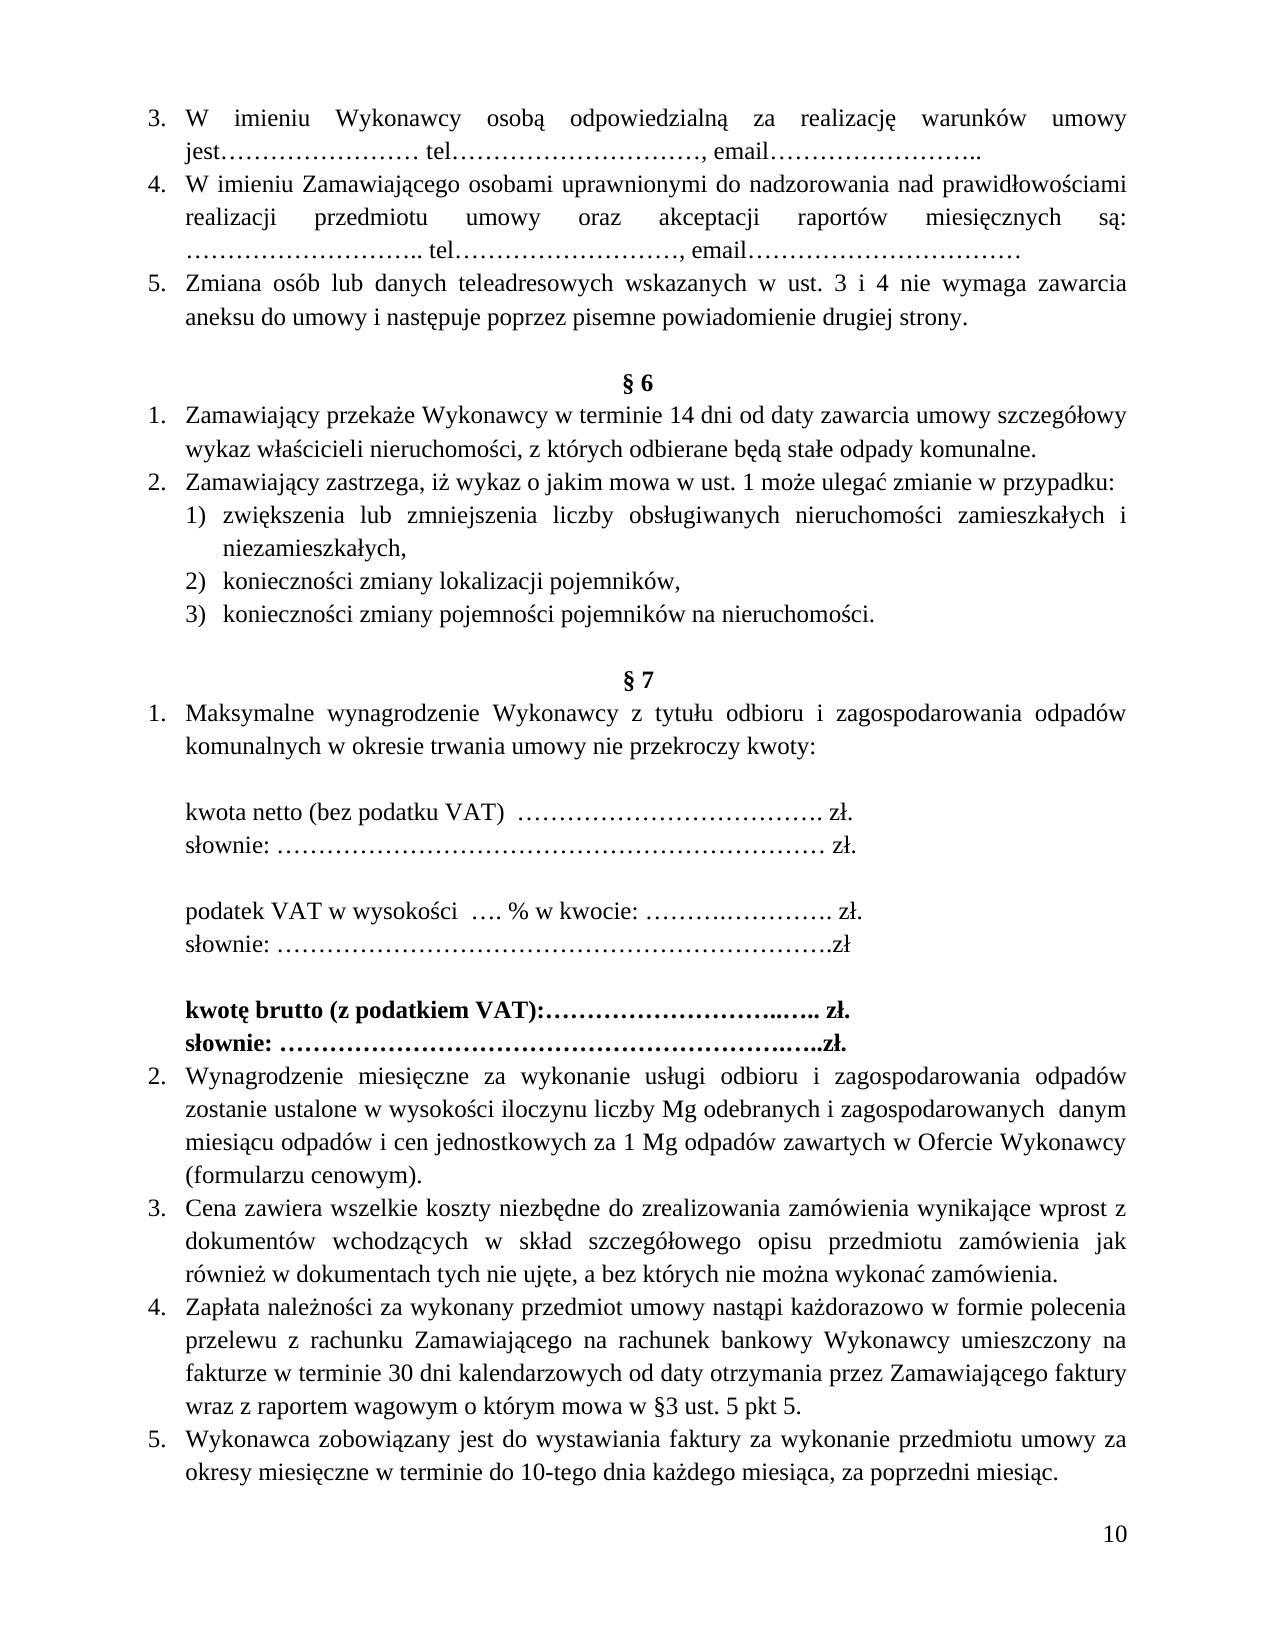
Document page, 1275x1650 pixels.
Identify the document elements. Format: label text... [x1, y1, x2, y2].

list Cena zawiera wszelkie koszty niezbędne do zrealizowania zamówienia wynikające wprost z dokumentów wchodzących w skład szczegółowego opisu przedmiotu zamówienia jak również w dokumentach tych nie ujęte, a bez których nie można wykonać zamówienia. [148, 1193, 1127, 1288]
list Zamawiający zastrzega, iż wykaz o jakim mowa w ust. 1 może ulegać zmianie w przypadku: [148, 467, 1127, 495]
list kwota netto (bez podatku VAT) ………………………………. zł. [185, 797, 1127, 826]
list konieczności zmiany pojemności pojemników na nieruchomości. [185, 599, 1127, 627]
list kwotę brutto (z podatkiem VAT):………………………..….. zł. [185, 995, 1127, 1024]
list podatek VAT w wysokości …. % w kwocie: ……….…………. zł. [185, 896, 1127, 925]
list słownie: ………………………………………………………….zł [185, 929, 1127, 958]
text § 7 [623, 665, 1127, 693]
list Zapłata należności za wykonany przedmiot umowy nastąpi każdorazowo w formie polecenia przelewu z rachunku Zamawiającego na rachunek bankowy Wykonawcy umieszczony na fakturze w terminie 30 dni kalendarzowych od daty otrzymania przez Zamawiającego faktury wraz z raportem wagowym o którym mowa w §3 ust. 5 pkt 5. [148, 1292, 1127, 1420]
list słownie: …………………………………………………….…..zł. [185, 1028, 1127, 1057]
list zwiększenia lub zmniejszenia liczby obsługiwanych nieruchomości zamieszkałych i niezamieszkałych, [185, 500, 1127, 561]
text § 6 [148, 368, 1127, 396]
list słownie: ………………………………………………………… zł. [185, 830, 1127, 859]
list Zmiana osób lub danych teleadresowych wskazanych w ust. 3 i 4 nie wymaga zawarcia aneksu do umowy i następuje poprzez pisemne powiadomienie drugiej strony. [148, 268, 1127, 330]
list konieczności zmiany lokalizacji pojemników, [185, 566, 1127, 594]
list Wykonawca zobowiązany jest do wystawiania faktury za wykonanie przedmiotu umowy za okresy miesięczne w terminie do 10-tego dnia każdego miesiąca, za poprzedni miesiąc. [148, 1424, 1127, 1486]
list W imieniu Wykonawcy osobą odpowiedzialną za realizację warunków umowy jest…………………… tel…………………………, email…………………….. [148, 103, 1127, 165]
list Zamawiający przekaże Wykonawcy w terminie 14 dni od daty zawarcia umowy szczegółowy wykaz właścicieli nieruchomości, z których odbierane będą stałe odpady komunalne. [148, 401, 1127, 462]
list Maksymalne wynagrodzenie Wykonawcy z tytułu odbioru i zagospodarowania odpadów komunalnych w okresie trwania umowy nie przekroczy kwoty: [148, 698, 1127, 759]
list W imieniu Zamawiającego osobami uprawnionymi do nadzorowania nad prawidłowościami realizacji przedmiotu umowy oraz akceptacji raportów miesięcznych są: ……………………….. tel………………………, email…………………………… [148, 169, 1127, 264]
list Wynagrodzenie miesięczne za wykonanie usługi odbioru i zagospodarowania odpadów zostanie ustalone w wysokości iloczynu liczby Mg odebranych i zagospodarowanych danym miesiącu odpadów i cen jednostkowych za 1 Mg odpadów zawartych w Ofercie Wykonawcy (formularzu cenowym). [148, 1061, 1127, 1189]
